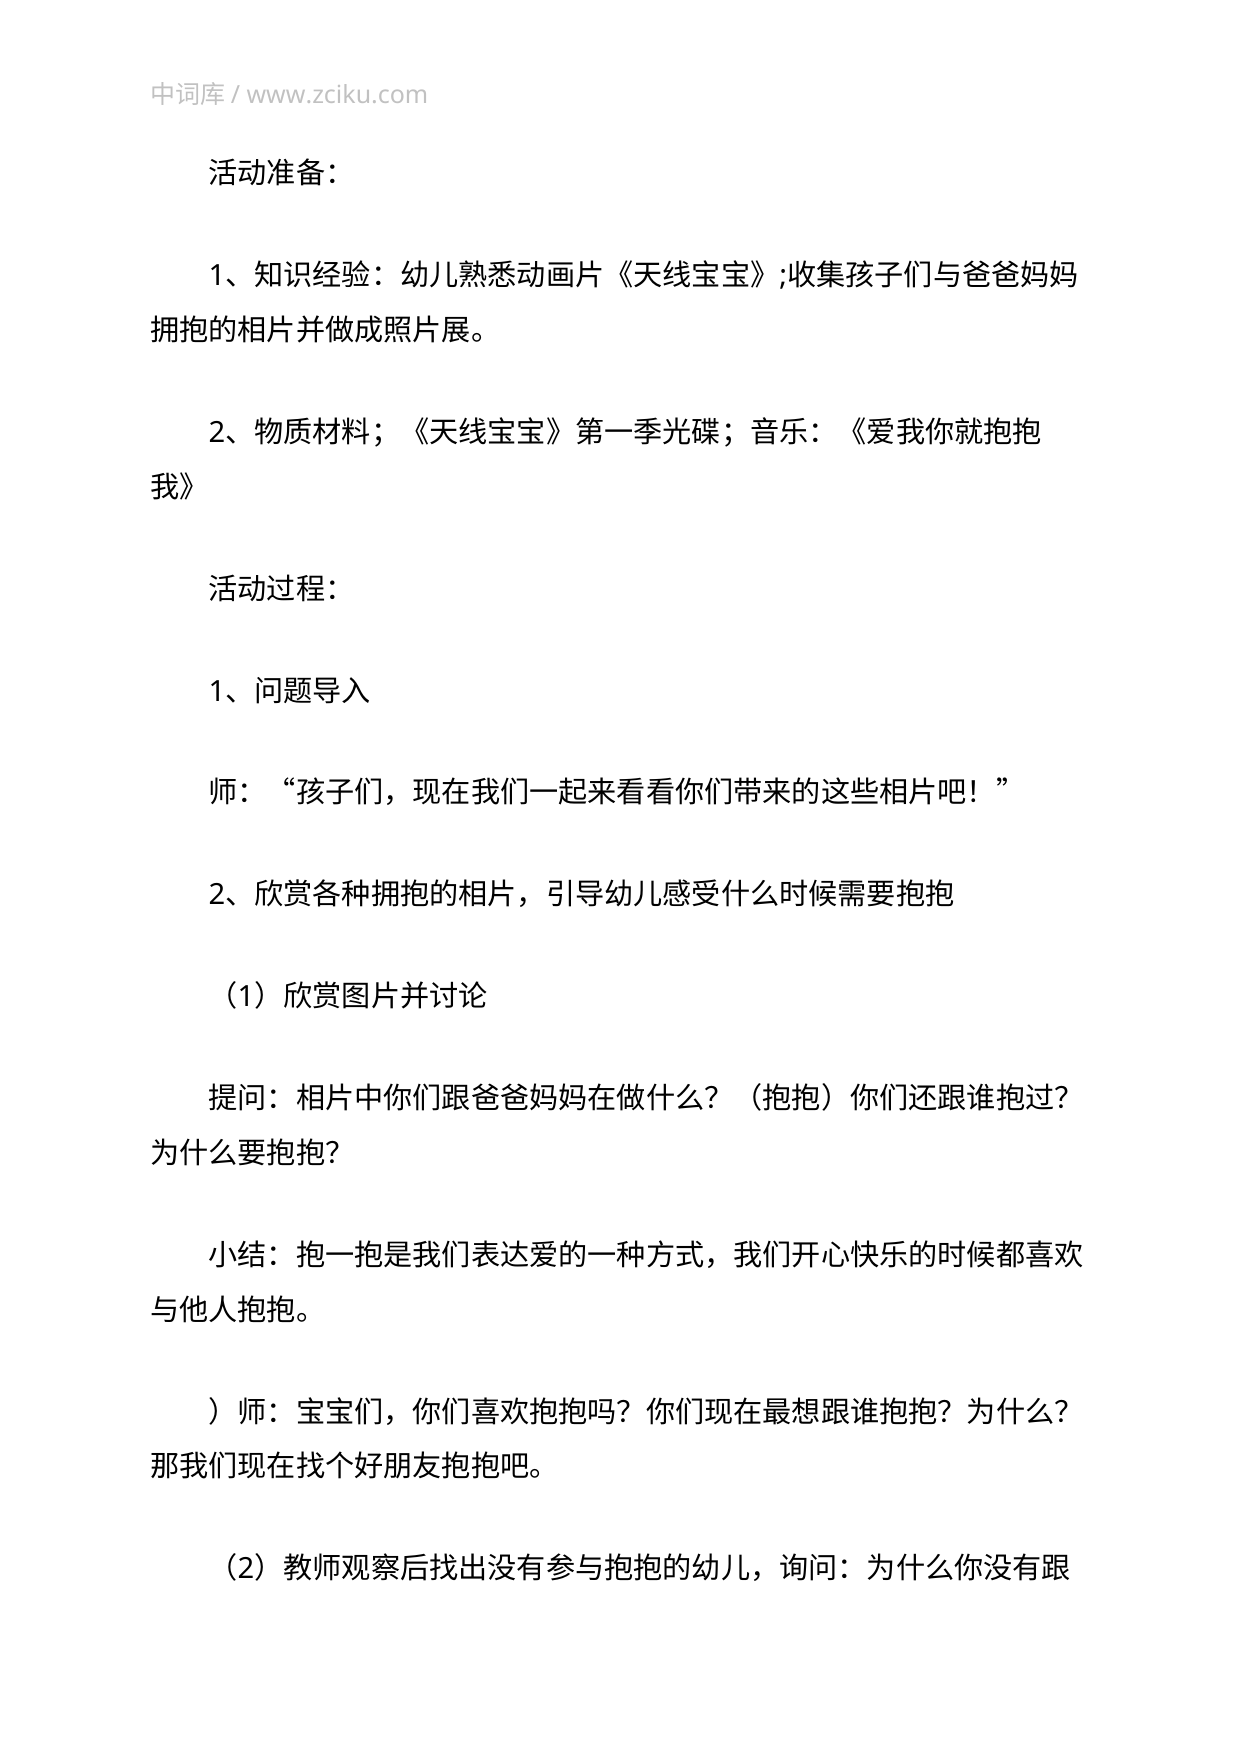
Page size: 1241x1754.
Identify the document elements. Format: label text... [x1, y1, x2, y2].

text 活动过程： [150, 565, 1090, 608]
text 小结：抱一抱是我们表达爱的一种方式，我们开心快乐的时候都喜欢与他人抱抱。 [150, 1231, 1090, 1329]
text 提问：相片中你们跟爸爸妈妈在做什么？（抱抱）你们还跟谁抱过？为什么要抱抱？ [150, 1075, 1090, 1172]
text 2、物质材料；《天线宝宝》第一季光碟；音乐：《爱我你就抱抱我》 [150, 408, 1090, 506]
text 1、问题导入 [150, 667, 1090, 709]
text ）师：宝宝们，你们喜欢抱抱吗？你们现在最想跟谁抱抱？为什么？那我们现在找个好朋友抱抱吧。 [150, 1388, 1090, 1485]
text （1）欣赏图片并讨论 [150, 973, 1090, 1015]
text 活动准备： [150, 150, 1090, 192]
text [150, 1545, 1090, 1587]
text 师：“孩子们，现在我们一起来看看你们带来的这些相片吧！” [150, 769, 1090, 811]
text 1、知识经验：幼儿熟悉动画片《天线宝宝》;收集孩子们与爸爸妈妈拥抱的相片并做成照片展。 [150, 252, 1090, 349]
text 2、欣赏各种拥抱的相片，引导幼儿感受什么时候需要抱抱 [150, 871, 1090, 913]
